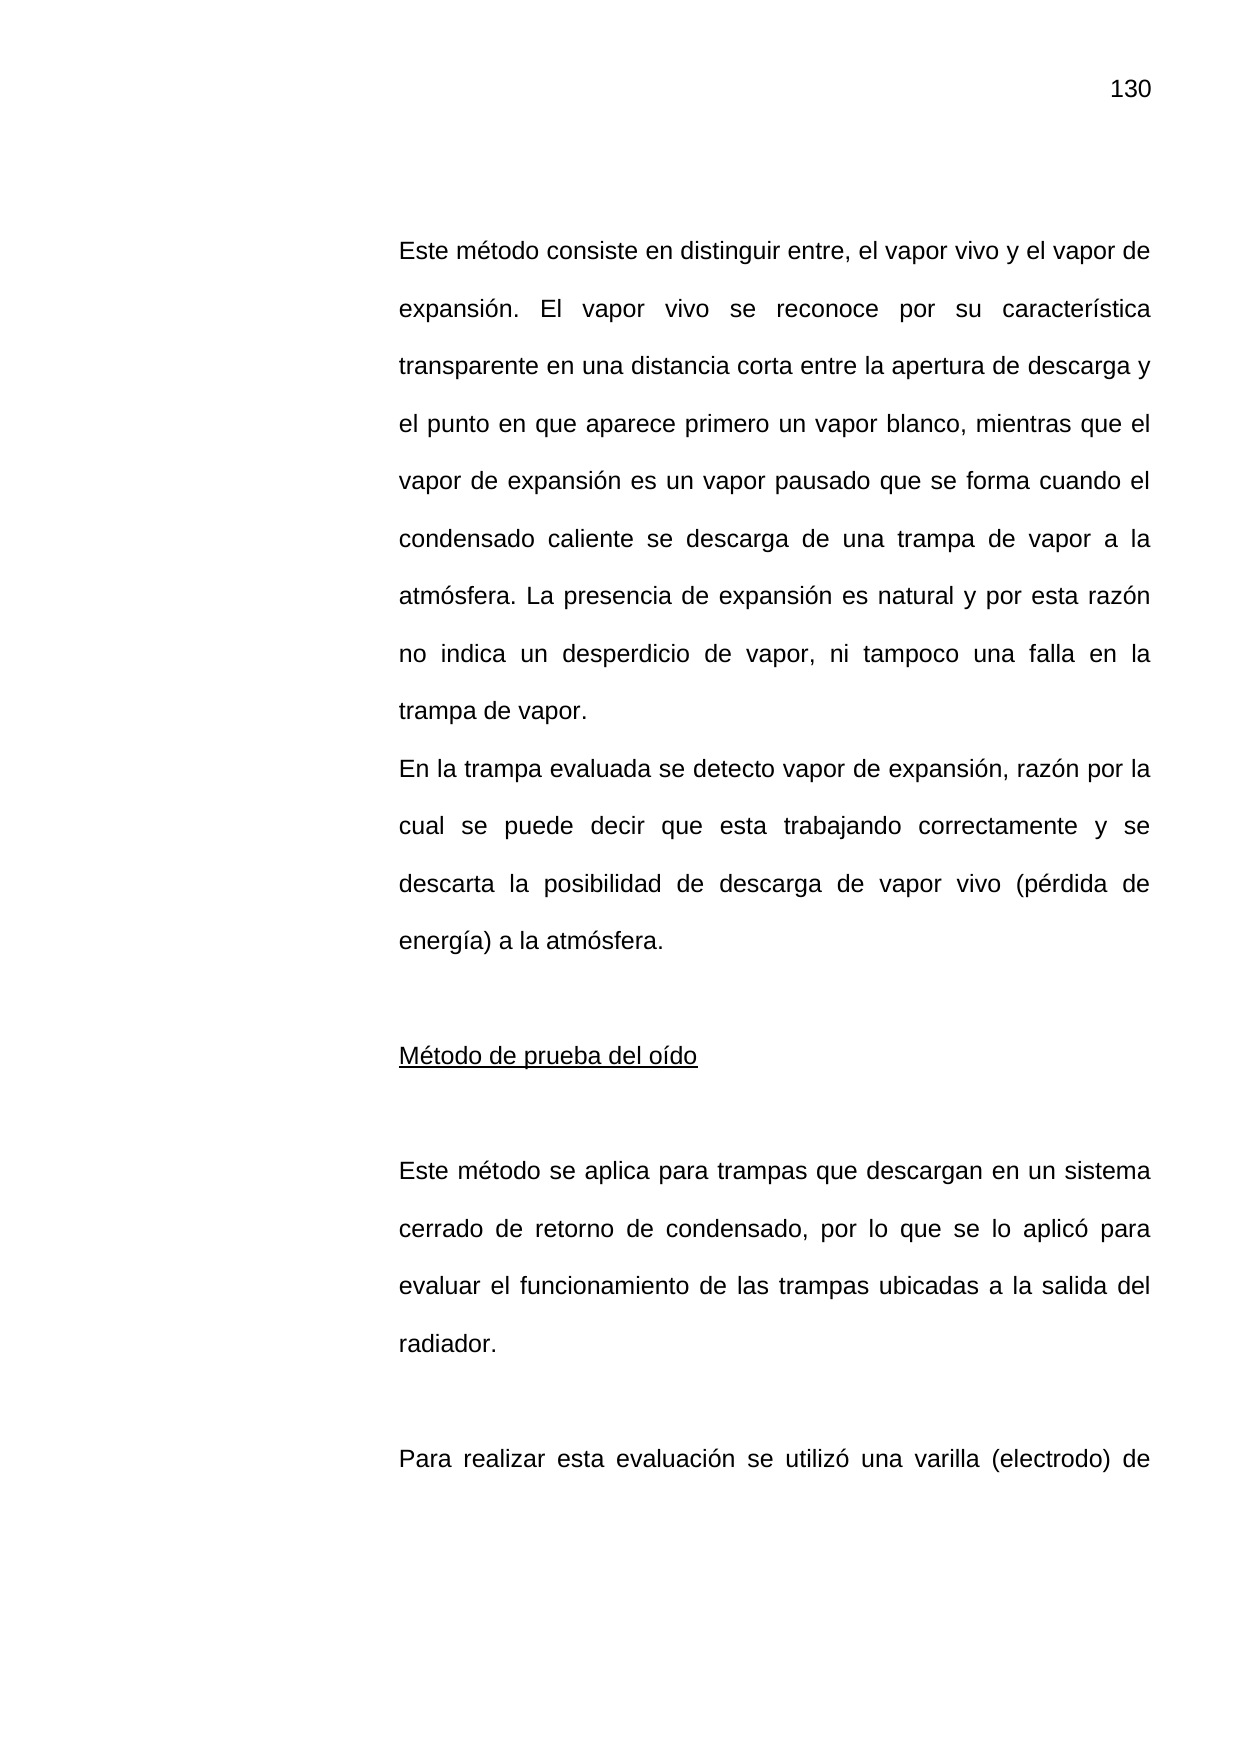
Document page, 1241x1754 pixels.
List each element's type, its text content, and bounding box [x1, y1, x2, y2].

text En la trampa evaluada se detecto vapor de expansión, razón por la cual se puede decir que esta trabajando correctamente y se descarta la posibilidad de descarga de vapor vivo (pérdida de energía) a la atmósfera. [399, 754, 1152, 955]
text Método de prueba del oído [399, 1041, 1152, 1070]
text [399, 1444, 1152, 1472]
text Este método se aplica para trampas que descargan en un sistema cerrado de retorno de condensado, por lo que se lo aplicó para evaluar el funcionamiento de las trampas ubicadas a la salida del radiador. [399, 1156, 1152, 1357]
text Este método consiste en distinguir entre, el vapor vivo y el vapor de expansión. El vapor vivo se reconoce por su característica transparente en una distancia corta entre la apertura de descarga y el punto en que aparece primero un vapor blanco, mientras que el vapor de expansión es un vapor pausado que se forma cuando el condensado caliente se descarga de una trampa de vapor a la atmósfera. La presencia de expansión es natural y por esta razón no indica un desperdicio de vapor, ni tampoco una falla en la trampa de vapor. [399, 236, 1152, 725]
